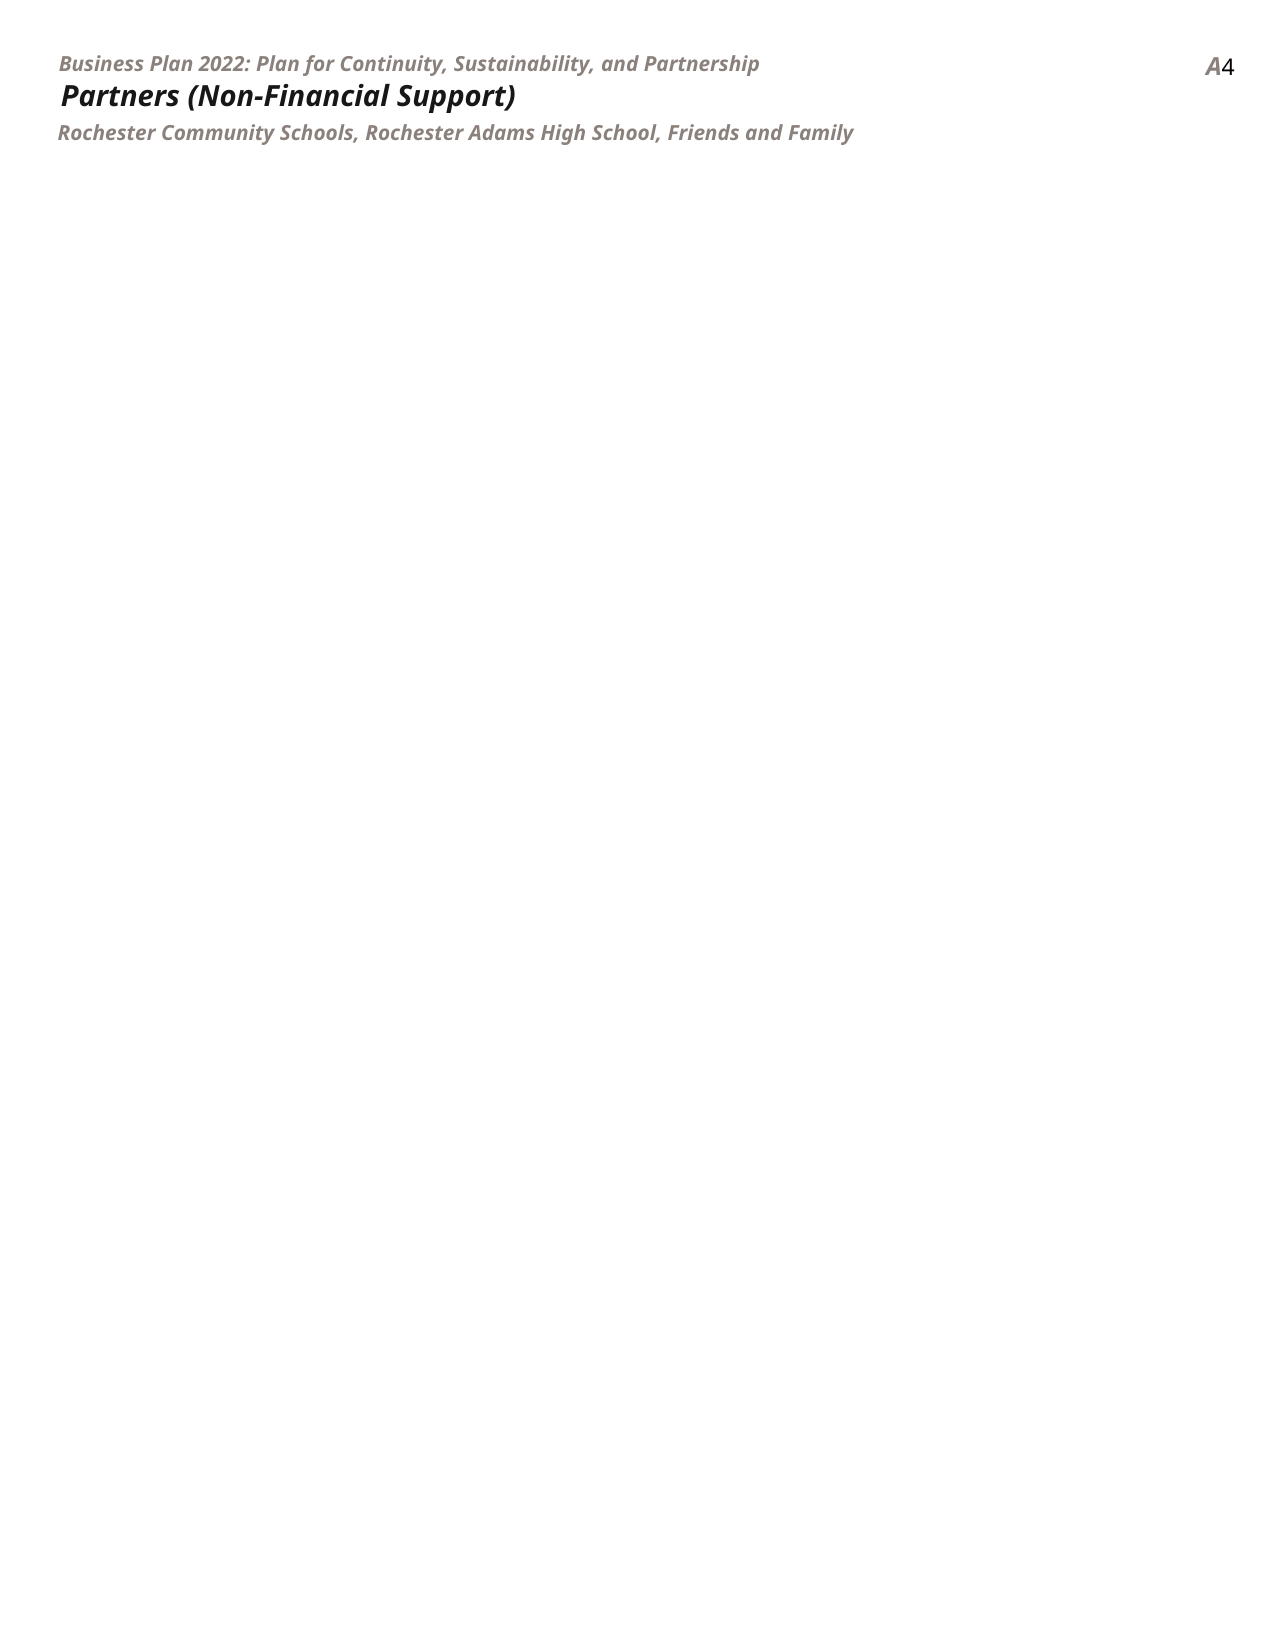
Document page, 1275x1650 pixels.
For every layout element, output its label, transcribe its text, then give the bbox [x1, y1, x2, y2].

text Rochester Community Schools, Rochester Adams High School, Friends and Family [57, 118, 1245, 147]
subtitle Partners (Non-Financial Support) [61, 75, 1245, 115]
